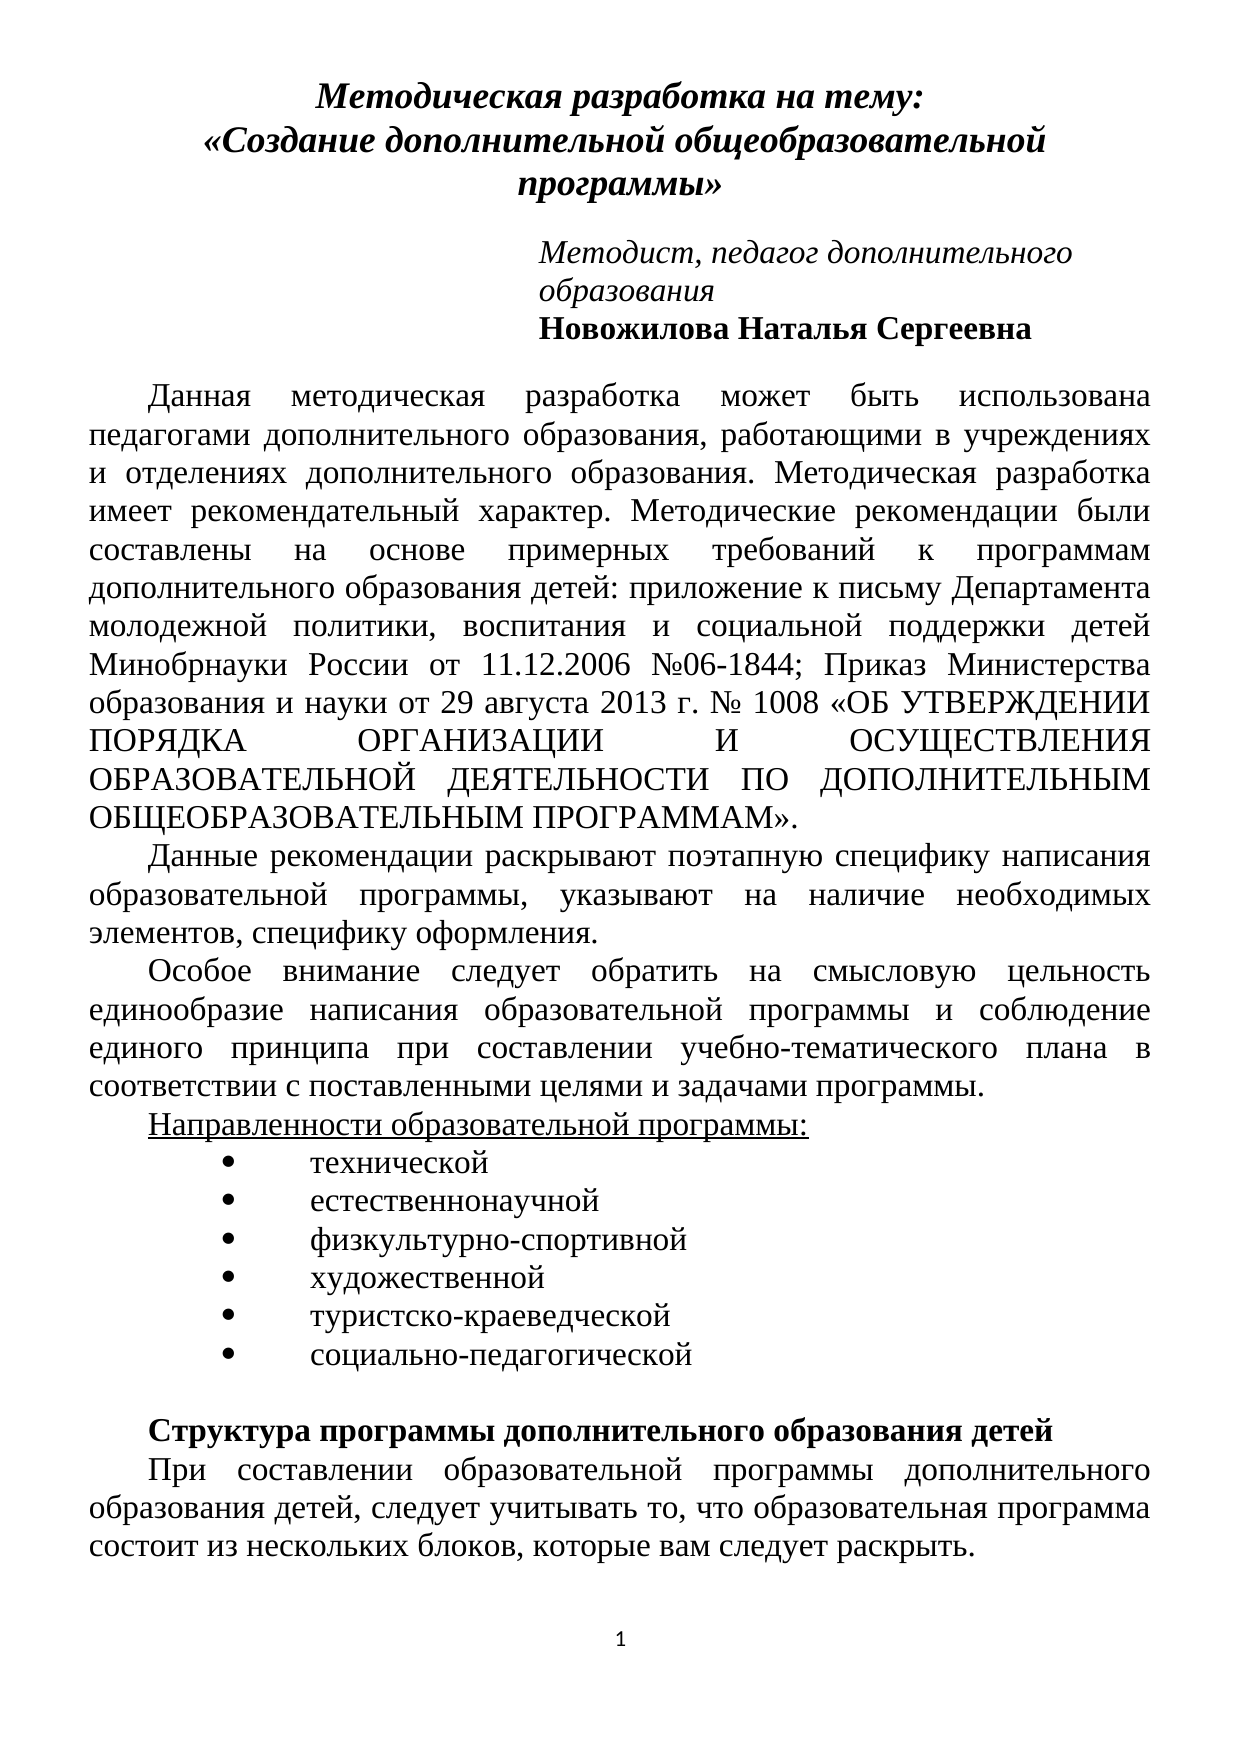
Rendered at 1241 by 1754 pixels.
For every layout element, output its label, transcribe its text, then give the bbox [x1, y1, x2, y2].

text Методическая разработка на тему: [89, 74, 1152, 117]
list физкультурно-спортивной [164, 1219, 1152, 1257]
text Данная методическая разработка может быть использована педагогами дополнительного образования, работающими в учреждениях и отделениях дополнительного образования. Методическая разработка имеет рекомендательный характер. Методические рекомендации были составлены на основе примерных требований к программам дополнительного образования детей: приложение к письму Департамента молодежной политики, воспитания и социальной поддержки детей Минобрнауки России от 11.12.2006 №06-1844; Приказ Министерства образования и науки от 29 августа 2013 г. № 1008 «ОБ УТВЕРЖДЕНИИ ПОРЯДКА ОРГАНИЗАЦИИ И ОСУЩЕСТВЛЕНИЯ ОБРАЗОВАТЕЛЬНОЙ ДЕЯТЕЛЬНОСТИ ПО ДОПОЛНИТЕЛЬНЫМ ОБЩЕОБРАЗОВАТЕЛЬНЫМ ПРОГРАММАМ». [89, 376, 1152, 836]
text Новожилова Наталья Сергеевна [539, 309, 1152, 347]
list естественнонаучной [164, 1181, 1152, 1219]
list художественной [164, 1257, 1152, 1296]
text Направленности образовательной программы: [89, 1104, 1152, 1142]
list туристско-краеведческой [164, 1296, 1152, 1334]
list технической [164, 1142, 1152, 1181]
text Особое внимание следует обратить на смысловую цельность единообразие написания образовательной программы и соблюдение единого принципа при составлении учебно-тематического плана в соответствии с поставленными целями и задачами программы. [89, 951, 1152, 1104]
text Данные рекомендации раскрывают поэтапную специфику написания образовательной программы, указывают на наличие необходимых элементов, специфику оформления. [89, 836, 1152, 951]
text Методист, педагог дополнительного образования [539, 232, 1152, 309]
text «Создание дополнительной общеобразовательной программы» [89, 117, 1152, 203]
text При составлении образовательной программы дополнительного образования детей, следует учитывать то, что образовательная программа состоит из нескольких блоков, которые вам следует раскрыть. [89, 1449, 1152, 1564]
text Структура программы дополнительного образования детей [89, 1411, 1152, 1449]
list социально-педагогической [164, 1334, 1152, 1372]
